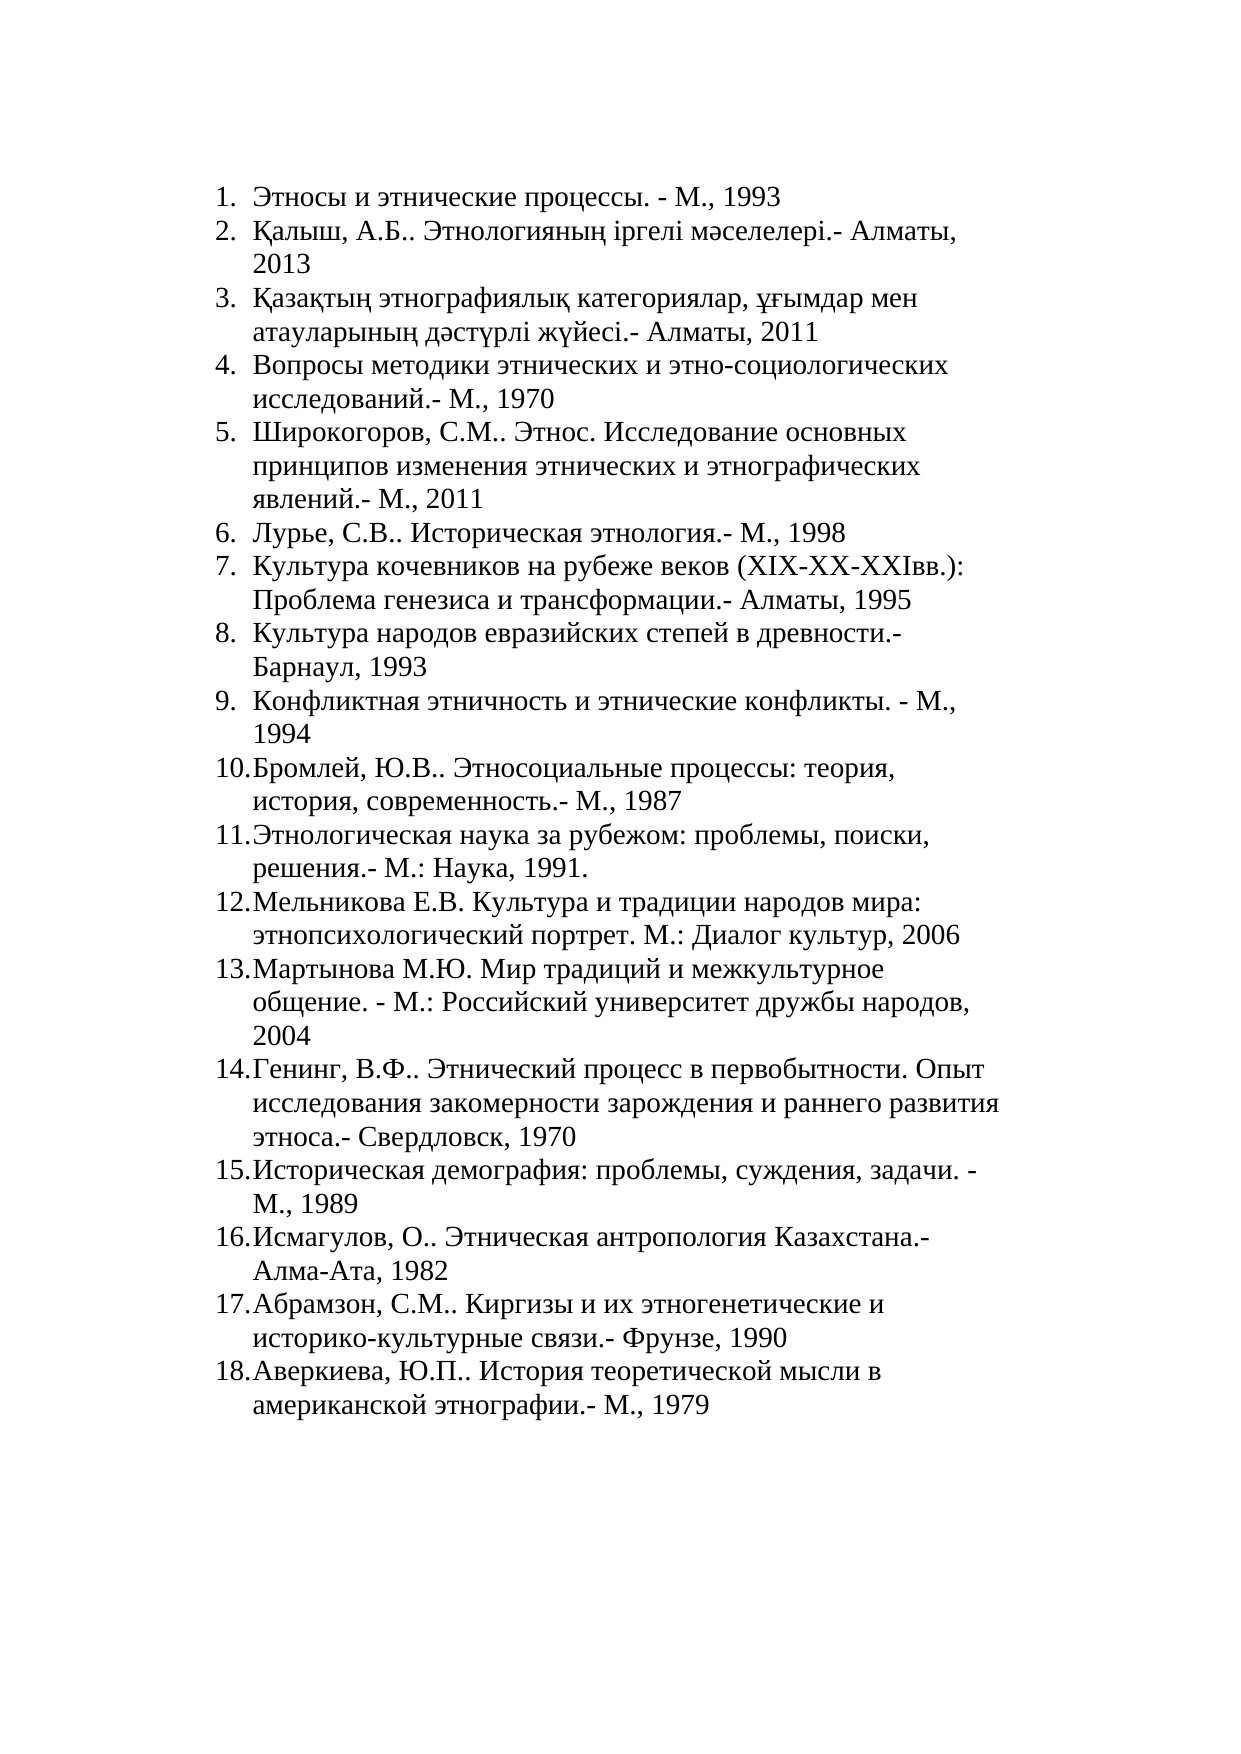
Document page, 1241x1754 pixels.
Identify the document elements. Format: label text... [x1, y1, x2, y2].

table_cell Широкогоров, С.М.. Этнос. Исследование основных принципов изменения этнических и этнографических явлений.- М., 2011 [166, 414, 1015, 515]
table_cell Қазақтың этнографиялық категориялар, ұғымдар мен атауларының дәстүрлі жүйесі.- Алматы, 2011 [166, 280, 1015, 347]
table_cell Конфликтная этничность и этнические конфликты. - М., 1994 [166, 683, 1015, 750]
table_cell Генинг, В.Ф.. Этнический процесс в первобытности. Опыт исследования закомерности зарождения и раннего развития этноса.- Свердловск, 1970 [166, 1052, 1015, 1152]
table_header Этносы и этнические процессы. - М., 1993 [166, 180, 1015, 213]
table_cell Мартынова М.Ю. Мир традиций и межкультурное общение. - М.: Российский университет дружбы народов, 2004 [166, 951, 1015, 1052]
table_cell Историческая демография: проблемы, суждения, задачи. - М., 1989 [166, 1152, 1015, 1219]
table_cell Бромлей, Ю.В.. Этносоциальные процессы: теория, история, современность.- М., 1987 [166, 750, 1015, 817]
table_cell Исмагулов, О.. Этническая антропология Казахстана.- Алма-Ата, 1982 [166, 1219, 1015, 1286]
table_cell Лурье, С.В.. Историческая этнология.- М., 1998 [166, 515, 1015, 548]
table_cell Этнологическая наука за рубежом: проблемы, поиски, решения.- М.: Наука, 1991. [166, 817, 1015, 884]
table_cell Қалыш, А.Б.. Этнологияның іргелі мәселелері.- Алматы, 2013 [166, 213, 1015, 280]
table_cell Культура кочевников на рубеже веков (ХІХ-ХХ-ХХІвв.): Проблема генезиса и трансформации.- Алматы, 1995 [166, 549, 1015, 616]
table_cell Культура народов евразийских степей в древности.- Барнаул, 1993 [166, 616, 1015, 683]
table_cell Абрамзон, С.М.. Киргизы и их этногенетические и историко-культурные связи.- Фрунзе, 1990 [166, 1286, 1015, 1353]
table_cell Аверкиева, Ю.П.. История теоретической мысли в американской этнографии.- М., 1979 [166, 1354, 1015, 1421]
table_cell Мельникова Е.В. Культура и традиции народов мира: этнопсихологический портрет. М.: Диалог культур, 2006 [166, 884, 1015, 951]
table_cell Вопросы методики этнических и этно-социологических исследований.- М., 1970 [166, 347, 1015, 414]
